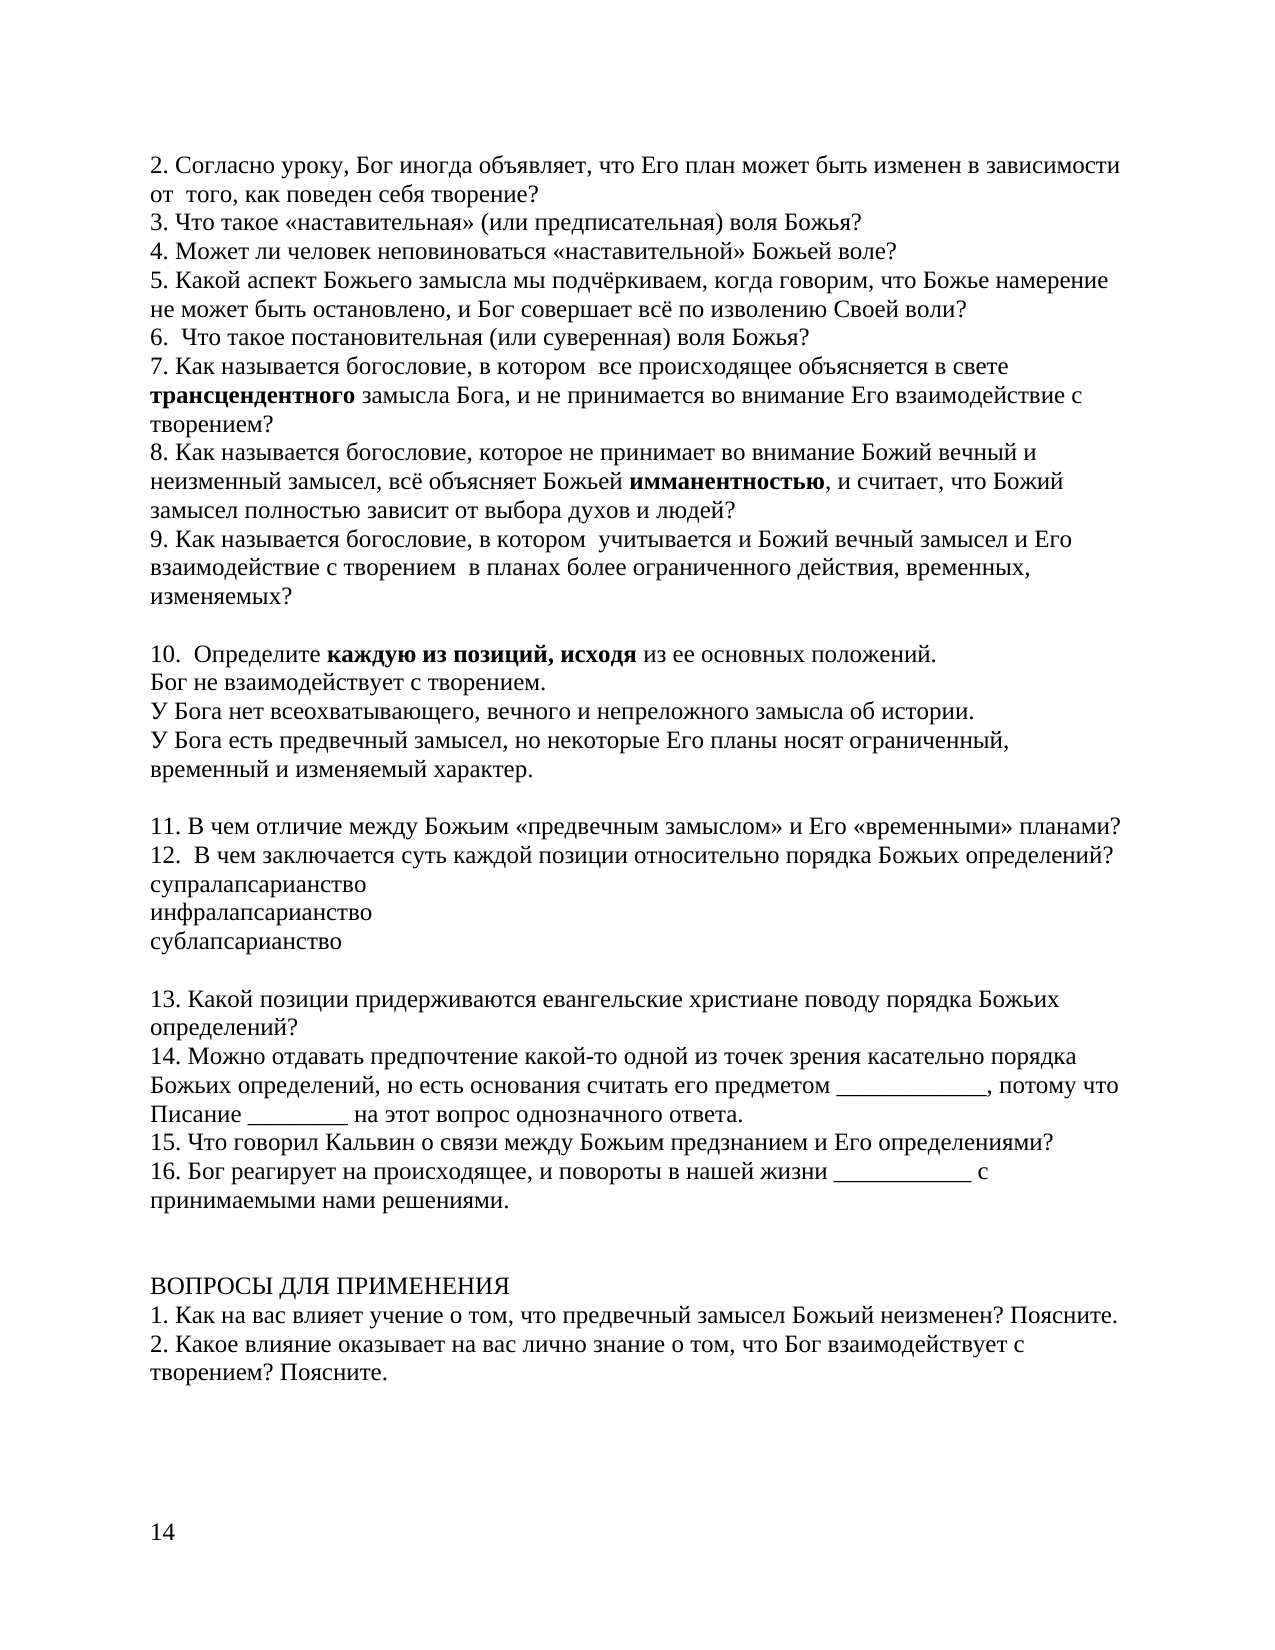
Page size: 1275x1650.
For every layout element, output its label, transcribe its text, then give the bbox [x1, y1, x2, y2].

text инфралапсарианство [150, 897, 1125, 926]
text 5. Какой аспект Божьего замысла мы подчёркиваем, когда говорим, что Божье намерение не может быть остановлено, и Бог совершает всё по изволению Своей воли? [150, 265, 1125, 322]
text 1. Как на вас влияет учение о том, что предвечный замысел Божьий неизменен? Поясните. [150, 1300, 1125, 1329]
text 6. Что такое постановительная (или суверенная) воля Божья? [150, 322, 1125, 351]
text 13. Какой позиции придерживаются евангельские христиане поводу порядка Божьих определений? [150, 984, 1125, 1041]
text ВОПРОСЫ ДЛЯ ПРИМЕНЕНИЯ [150, 1271, 1125, 1300]
text 14. Можно отдавать предпочтение какой-то одной из точек зрения касательно порядка Божьих определений, но есть основания считать его предметом ____________, потому что Писание ________ на этот вопрос однозначного ответа. [150, 1041, 1125, 1127]
text 10. Определите каждую из позиций, исходя из ее основных положений. [150, 639, 1125, 667]
text 2. Какое влияние оказывает на вас лично знание о том, что Бог взаимодействует с творением? Поясните. [150, 1329, 1125, 1386]
text 11. В чем отличие между Божьим «предвечным замыслом» и Его «временными» планами? [150, 811, 1125, 840]
text 9. Как называется богословие, в котором учитывается и Божий вечный замысел и Его взаимодействие с творением в планах более ограниченного действия, временных, изменяемых? [150, 524, 1125, 610]
text Бог не взаимодействует с творением. [150, 667, 1125, 696]
text 2. Согласно уроку, Бог иногда объявляет, что Его план может быть изменен в зависимости от того, как поведен себя творение? [150, 150, 1125, 207]
text 4. Может ли человек неповиноваться «наставительной» Божьей воле? [150, 236, 1125, 265]
text У Бога есть предвечный замысел, но некоторые Его планы носят ограниченный, временный и изменяемый характер. [150, 725, 1125, 782]
text 8. Как называется богословие, которое не принимает во внимание Божий вечный и неизменный замысел, всё объясняет Божьей имманентностью, и считает, что Божий замысел полностью зависит от выбора духов и людей? [150, 437, 1125, 524]
text супралапсарианство [150, 869, 1125, 897]
text 15. Что говорил Кальвин о связи между Божьим предзнанием и Его определениями? [150, 1127, 1125, 1156]
text 12. В чем заключается суть каждой позиции относительно порядка Божьих определений? [150, 840, 1125, 869]
text сублапсарианство [150, 926, 1125, 955]
text 16. Бог реагирует на происходящее, и повороты в нашей жизни ___________ с принимаемыми нами решениями. [150, 1156, 1125, 1214]
text У Бога нет всеохватывающего, вечного и непреложного замысла об истории. [150, 696, 1125, 725]
text 7. Как называется богословие, в котором все происходящее объясняется в свете трансцендентного замысла Бога, и не принимается во внимание Его взаимодействие с творением? [150, 351, 1125, 437]
text 3. Что такое «наставительная» (или предписательная) воля Божья? [150, 207, 1125, 236]
